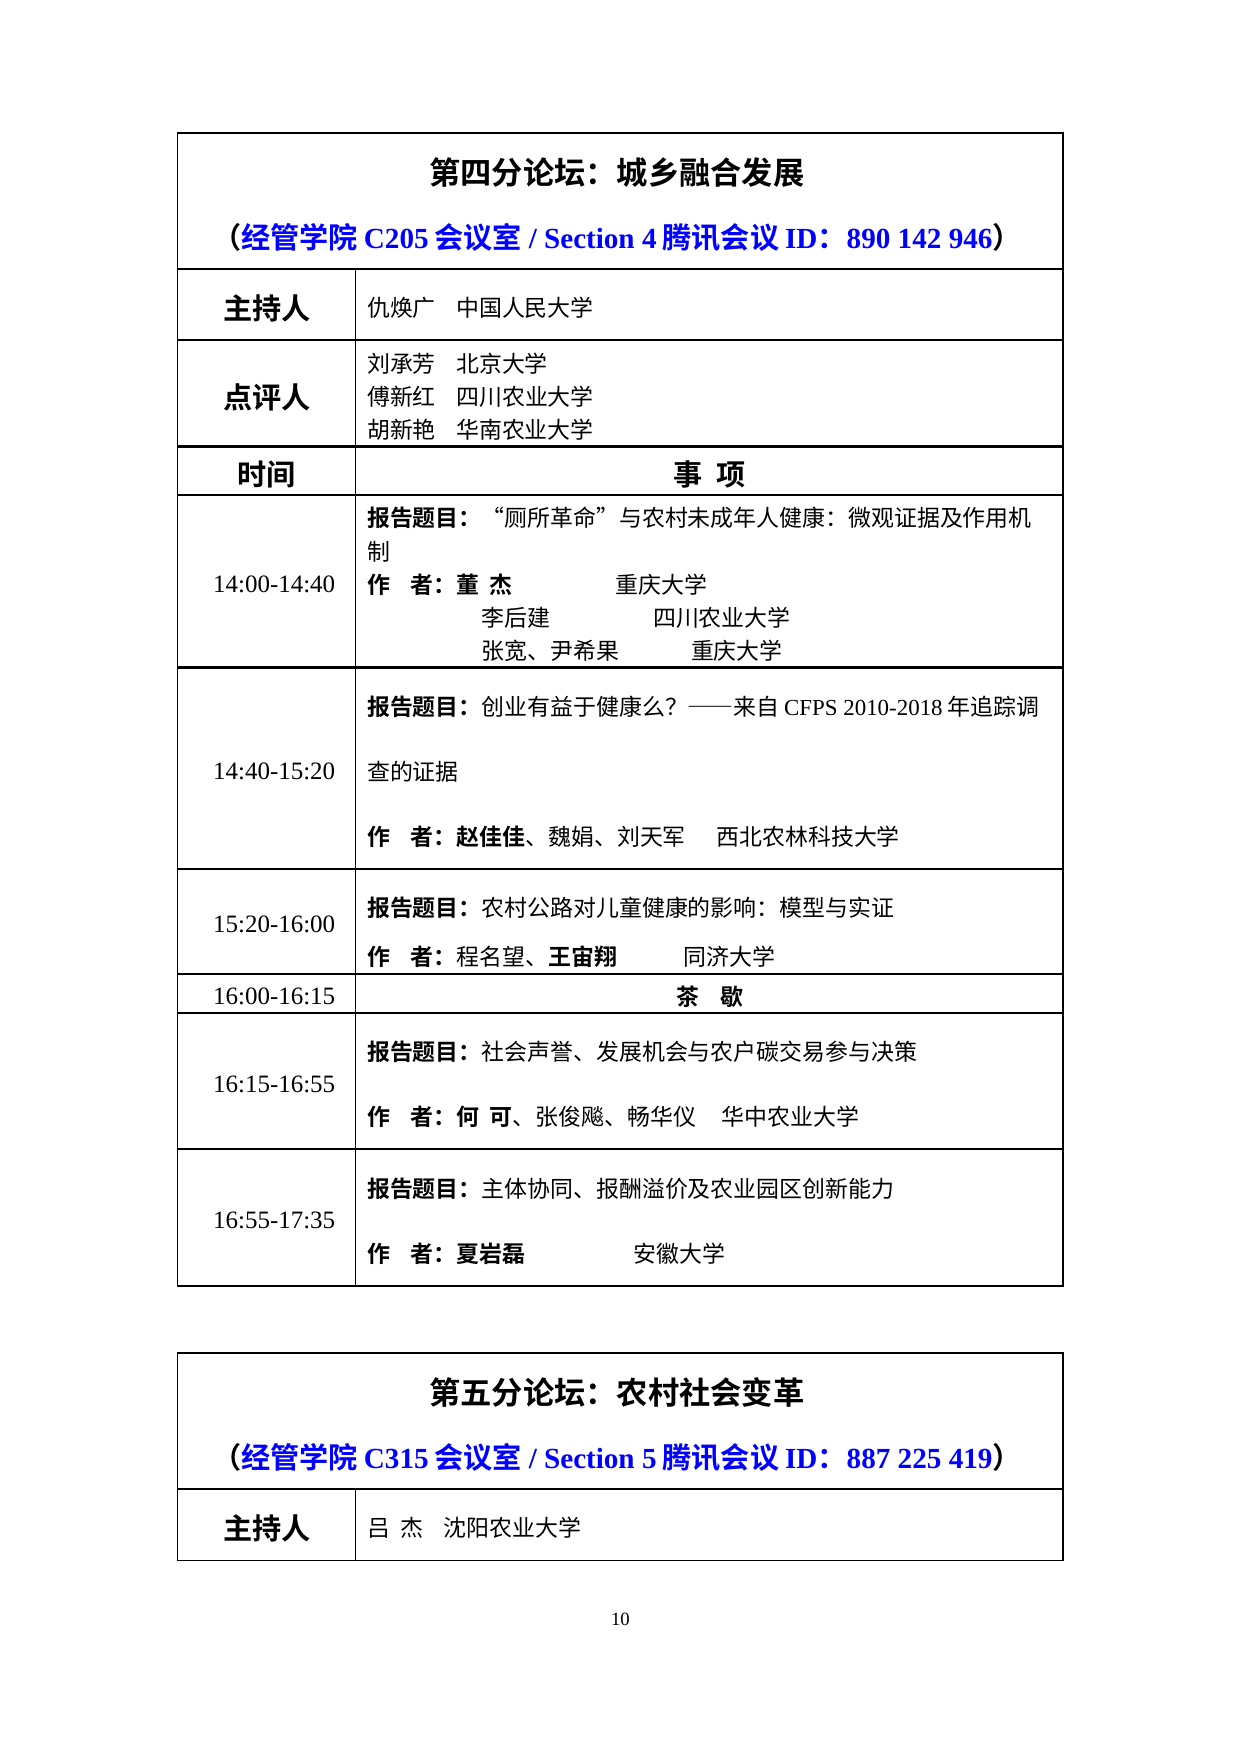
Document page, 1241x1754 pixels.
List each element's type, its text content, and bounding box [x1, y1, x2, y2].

table_cell 吕 杰 沈阳农业大学 [356, 1490, 1062, 1559]
table_cell 事 项 [356, 448, 1062, 494]
table_cell 时间 [178, 448, 355, 494]
table_cell 14:40-15:20 [178, 669, 355, 868]
table_cell 仇焕广 中国人民大学 [356, 270, 1062, 339]
table_cell 报告题目：“厕所革命”与农村未成年人健康：微观证据及作用机制 作 者：董 杰 重庆大学 李后建 四川农业大学 张宽、尹希果 重庆大学 [356, 496, 1062, 666]
table_cell 刘承芳 北京大学 傅新红 四川农业大学 胡新艳 华南农业大学 [356, 341, 1062, 445]
table_cell 15:20-16:00 [178, 870, 355, 972]
table_cell 茶 歇 [356, 975, 1062, 1012]
table_cell 16:15-16:55 [178, 1014, 355, 1148]
table_cell 16:00-16:15 [178, 975, 355, 1012]
table_cell 14:00-14:40 [178, 496, 355, 666]
table_cell 报告题目：农村公路对儿童健康的影响：模型与实证 作 者：程名望、王宙翔 同济大学 [356, 870, 1062, 972]
table_cell 报告题目：创业有益于健康么？——来自CFPS 2010-2018年追踪调查的证据 作 者：赵佳佳、魏娟、刘天军 西北农林科技大学 [356, 669, 1062, 868]
table_header 第四分论坛：城乡融合发展 （经管学院C205会议室 / Section 4腾讯会议ID：890 142 946） [178, 134, 1062, 268]
table_cell 16:55-17:35 [178, 1150, 355, 1285]
table_cell 主持人 [178, 270, 355, 339]
table_cell 报告题目：主体协同、报酬溢价及农业园区创新能力 作 者：夏岩磊 安徽大学 [356, 1150, 1062, 1285]
table_cell 点评人 [178, 341, 355, 445]
table_header 第五分论坛：农村社会变革 （经管学院C315会议室 / Section 5腾讯会议ID：887 225 419） [178, 1354, 1062, 1488]
table_cell 主持人 [178, 1490, 355, 1559]
table_cell 报告题目：社会声誉、发展机会与农户碳交易参与决策 作 者：何 可、张俊飚、畅华仪 华中农业大学 [356, 1014, 1062, 1148]
